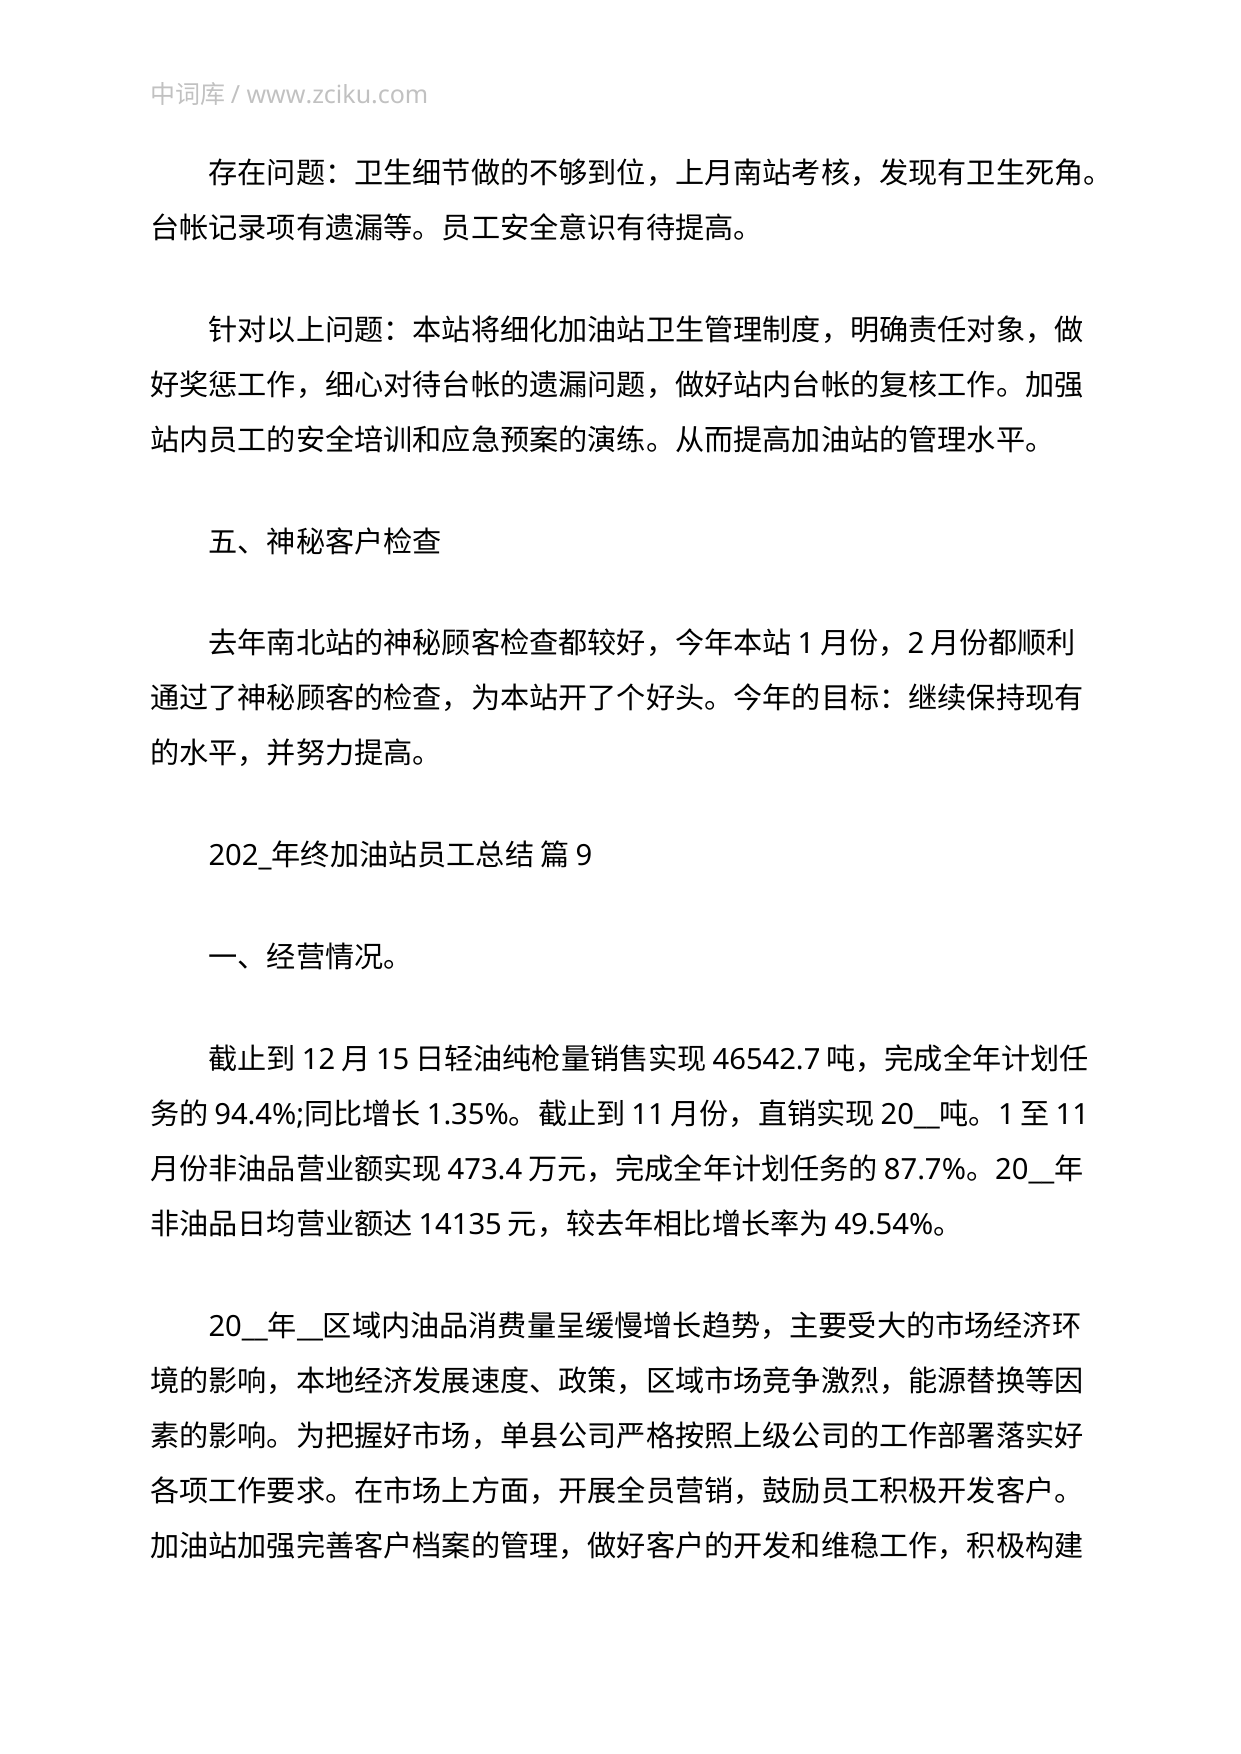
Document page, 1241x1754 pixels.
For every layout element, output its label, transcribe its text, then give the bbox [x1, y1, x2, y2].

text 去年南北站的神秘顾客检查都较好，今年本站1月份，2月份都顺利通过了神秘顾客的检查，为本站开了个好头。今年的目标：继续保持现有的水平，并努力提高。 [150, 620, 1090, 772]
text 一、经营情况。 [150, 934, 1090, 976]
text 五、神秘客户检查 [150, 518, 1090, 561]
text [150, 1302, 1090, 1564]
text 202_年终加油站员工总结 篇9 [150, 832, 1090, 874]
text 截止到12月15日轻油纯枪量销售实现46542.7吨，完成全年计划任务的94.4%;同比增长1.35%。截止到11月份，直销实现20__吨。1至11月份非油品营业额实现473.4万元，完成全年计划任务的87.7%。20__年非油品日均营业额达14135元，较去年相比增长率为49.54%。 [150, 1035, 1090, 1243]
text 针对以上问题：本站将细化加油站卫生管理制度，明确责任对象，做好奖惩工作，细心对待台帐的遗漏问题，做好站内台帐的复核工作。加强站内员工的安全培训和应急预案的演练。从而提高加油站的管理水平。 [150, 307, 1090, 459]
text 存在问题：卫生细节做的不够到位，上月南站考核，发现有卫生死角。台帐记录项有遗漏等。员工安全意识有待提高。 [150, 150, 1090, 247]
